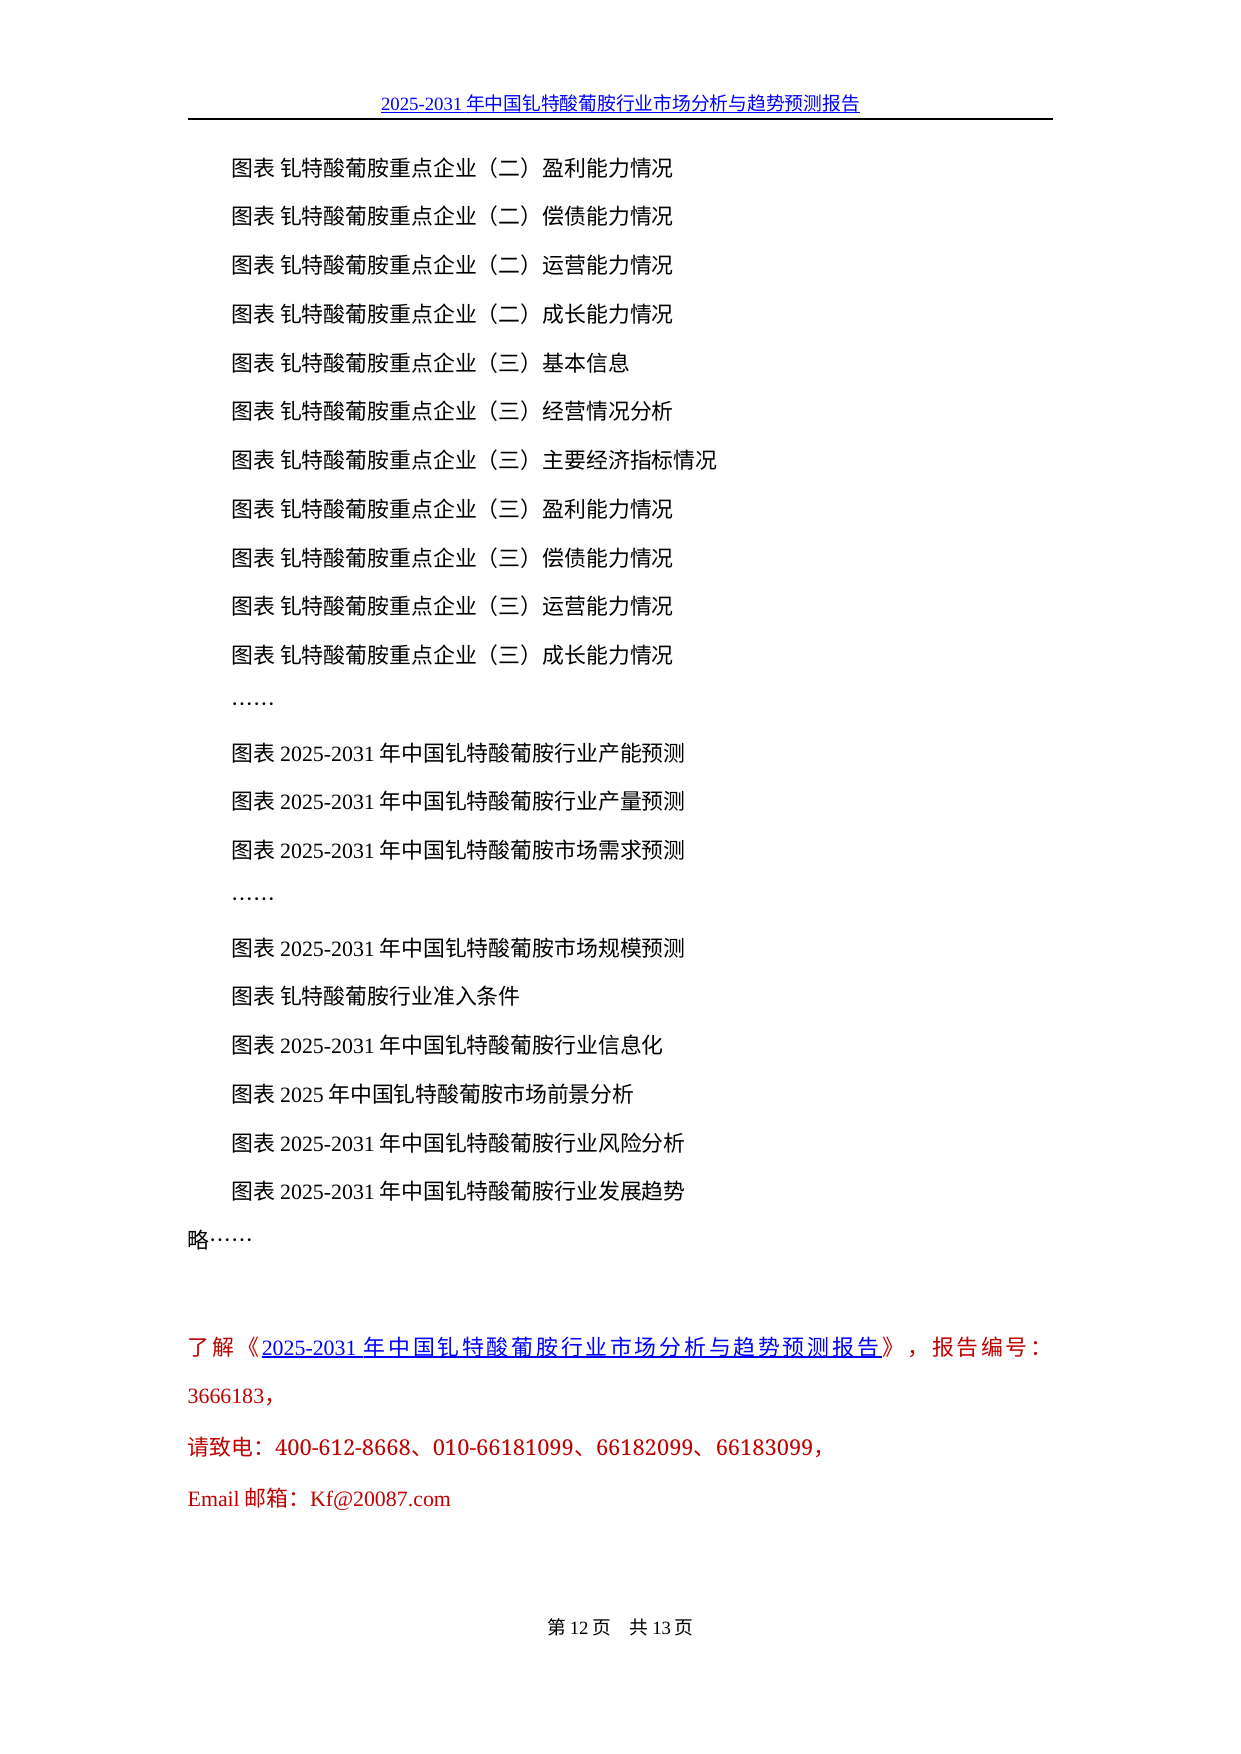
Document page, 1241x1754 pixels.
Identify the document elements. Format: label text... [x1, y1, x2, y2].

text Email邮箱：Kf@20087.com [187, 1481, 1053, 1513]
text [187, 150, 1053, 1255]
text 了解《2025-2031年中国钆特酸葡胺行业市场分析与趋势预测报告》，报告编号：3666183， [187, 1329, 1053, 1410]
text 请致电：400-612-8668、010-66181099、66182099、66183099， [187, 1429, 1053, 1462]
